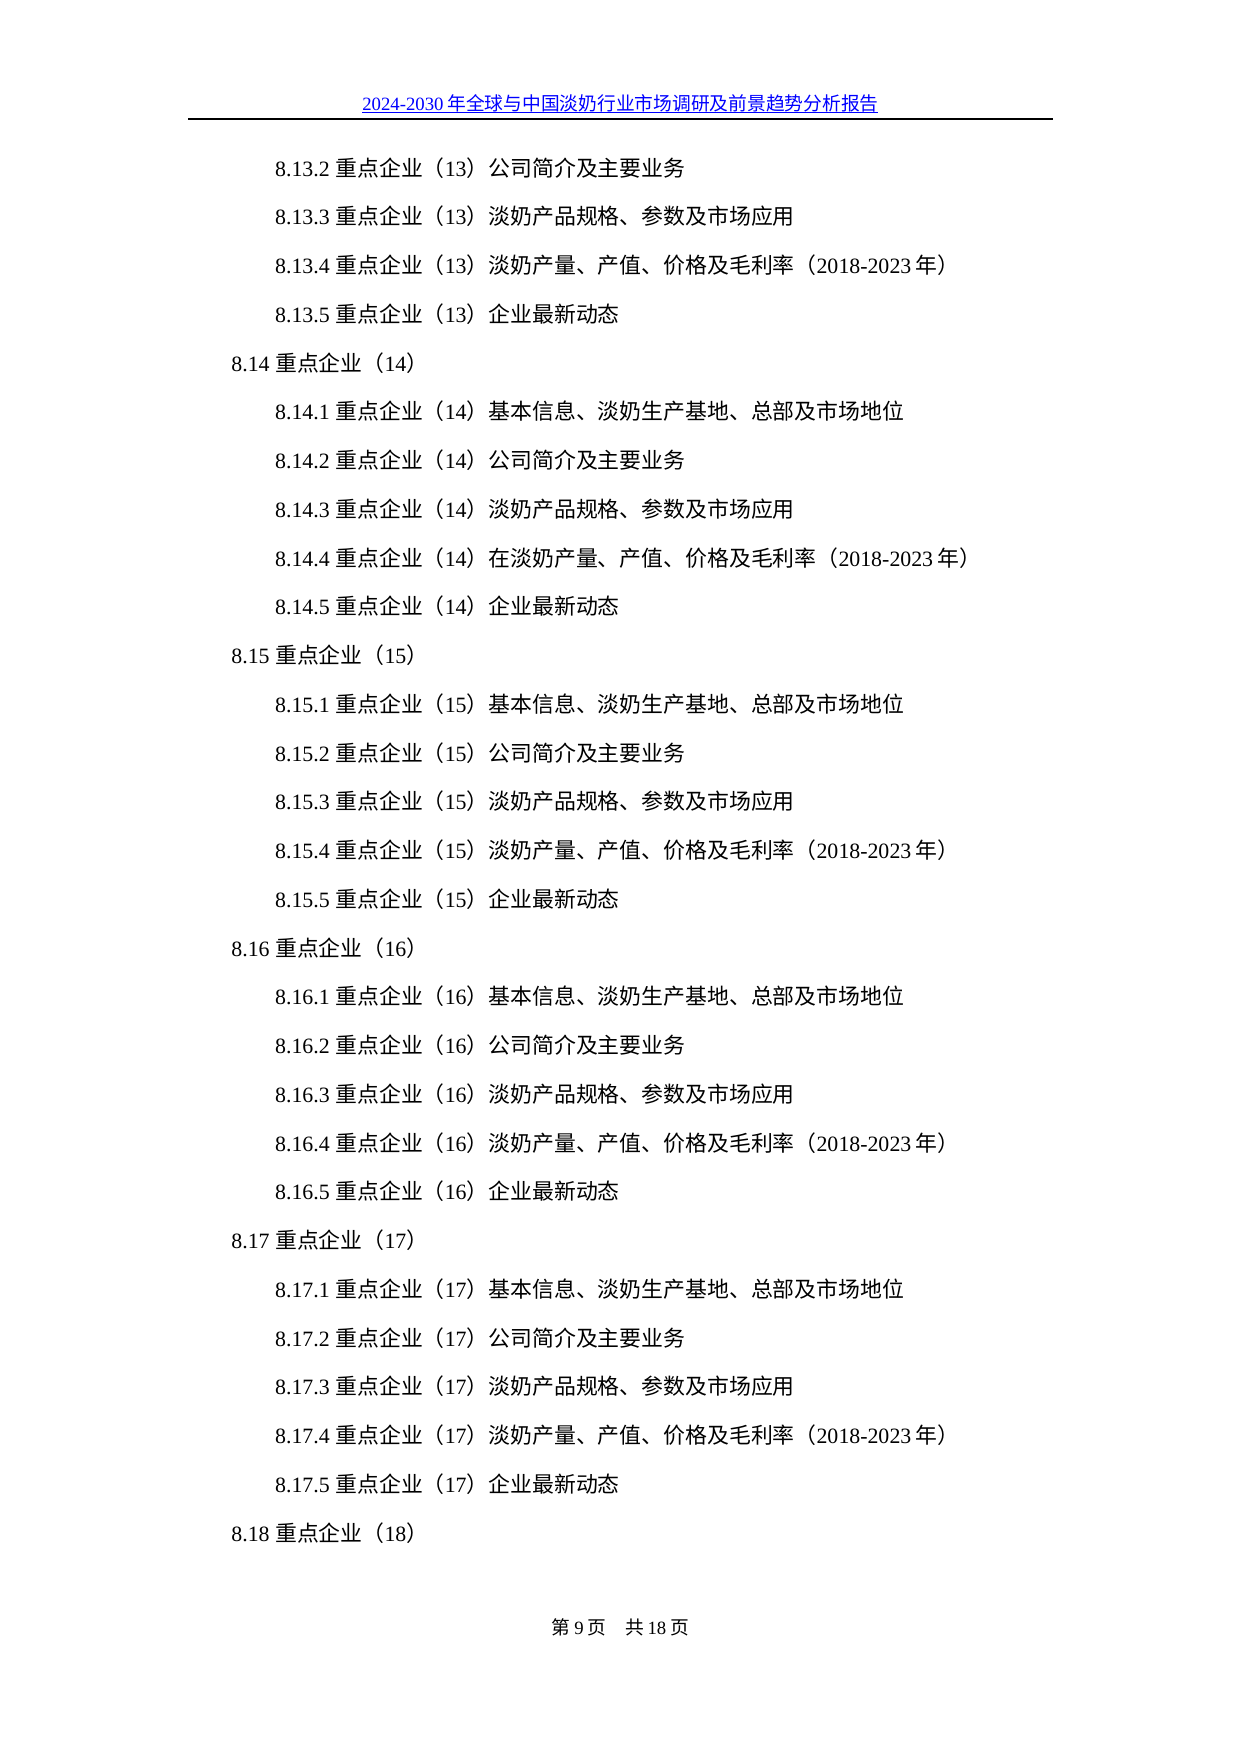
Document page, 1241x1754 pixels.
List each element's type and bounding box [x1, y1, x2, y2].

text [187, 150, 1053, 1548]
